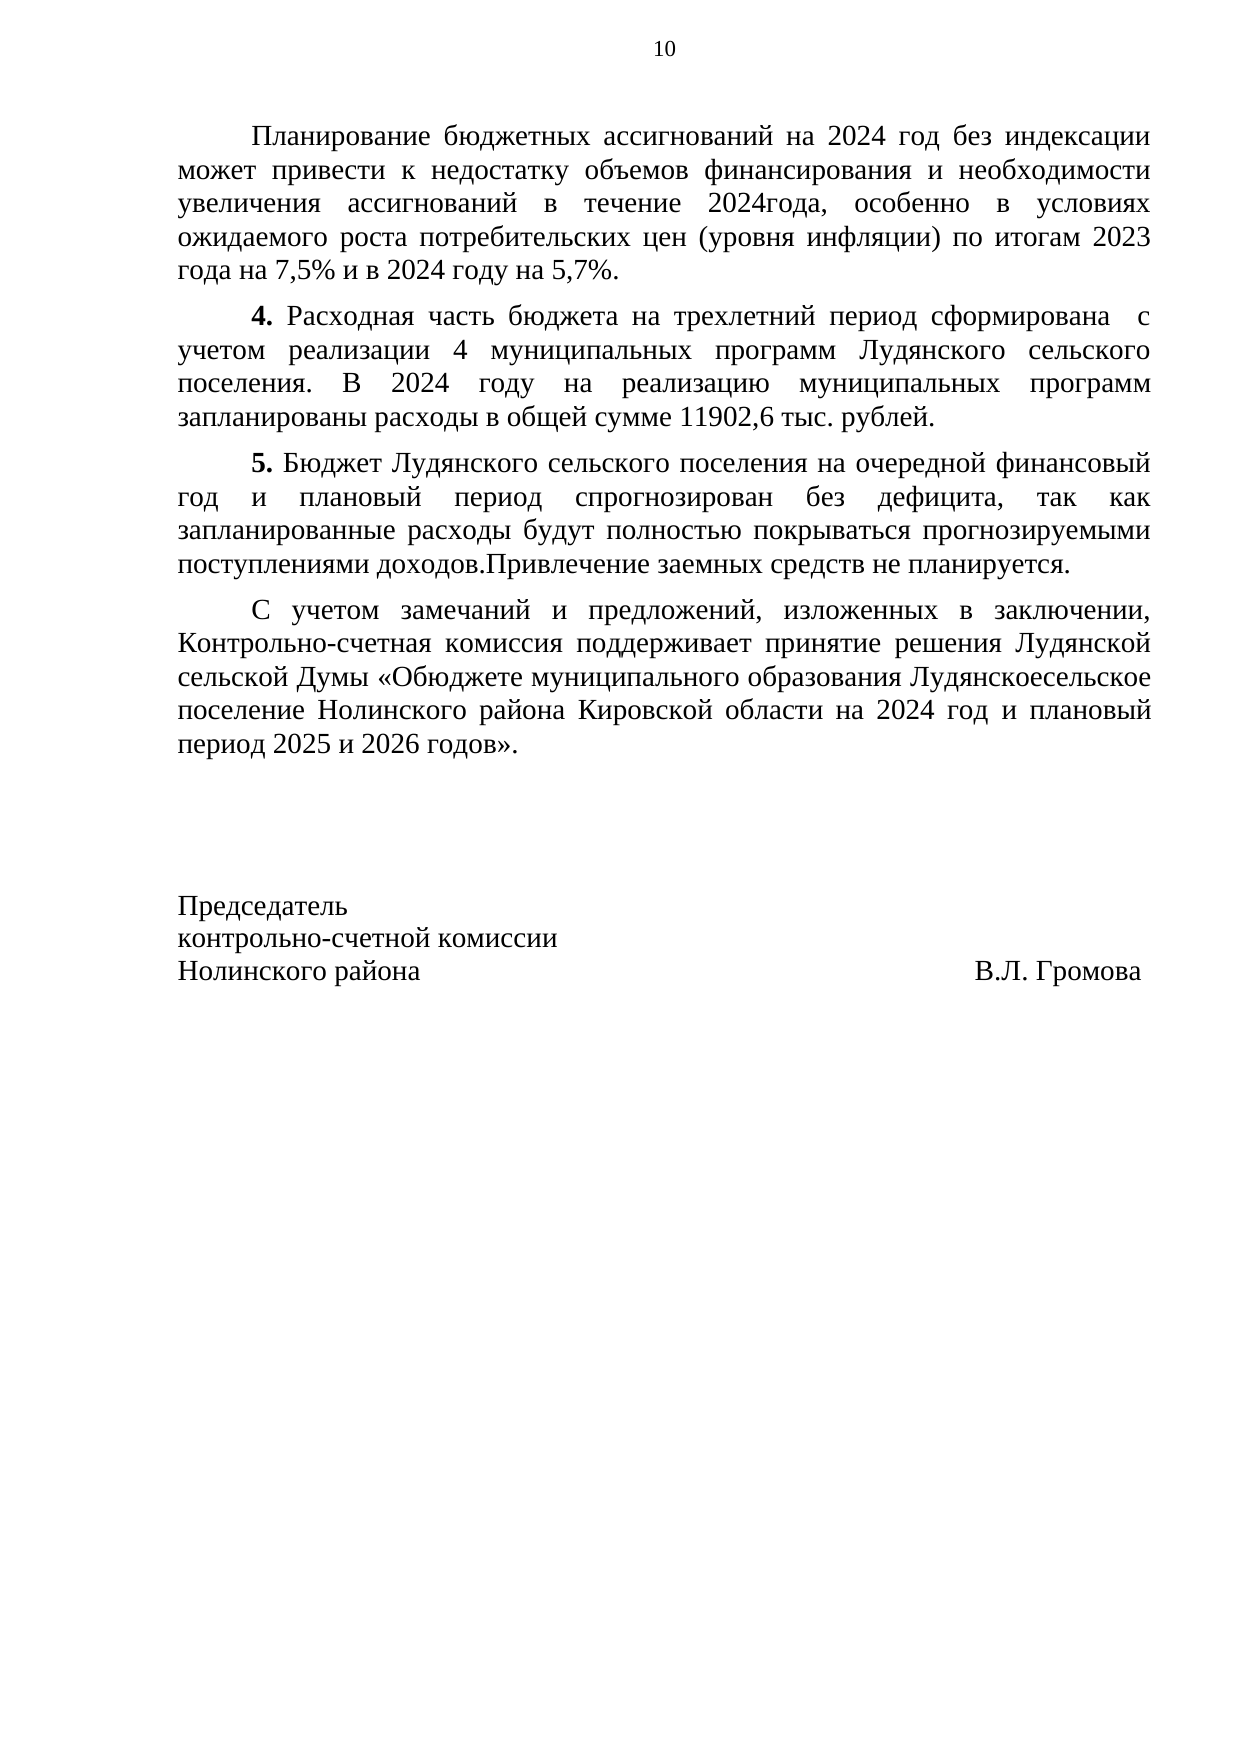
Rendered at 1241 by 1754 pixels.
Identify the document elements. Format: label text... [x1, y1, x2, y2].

text Нолинского района В.Л. Громова [177, 954, 1152, 987]
text С учетом замечаний и предложений, изложенных в заключении, Контрольно-счетная комиссия поддерживает принятие решения Лудянской сельской Думы «Обюджете муниципального образования Лудянскоесельское поселение Нолинского района Кировской области на 2024 год и плановый период 2025 и 2026 годов». [177, 592, 1152, 759]
text 4. Расходная часть бюджета на трехлетний период сформирована с учетом реализации 4 муниципальных программ Лудянского сельского поселения. В 2024 году на реализацию муниципальных программ запланированы расходы в общей сумме 11902,6 тыс. рублей. [177, 298, 1152, 433]
text Планирование бюджетных ассигнований на 2024 год без индексации может привести к недостатку объемов финансирования и необходимости увеличения ассигнований в течение 2024года, особенно в условиях ожидаемого роста потребительских цен (уровня инфляции) по итогам 2023 года на 7,5% и в 2024 году на 5,7%. [177, 118, 1152, 286]
text 5. Бюджет Лудянского сельского поселения на очередной финансовый год и плановый период спрогнозирован без дефицита, так как запланированные расходы будут полностью покрываться прогнозируемыми поступлениями доходов.Привлечение заемных средств не планируется. [177, 445, 1152, 579]
text контрольно-счетной комиссии [177, 922, 1152, 954]
text Председатель [177, 889, 1152, 922]
